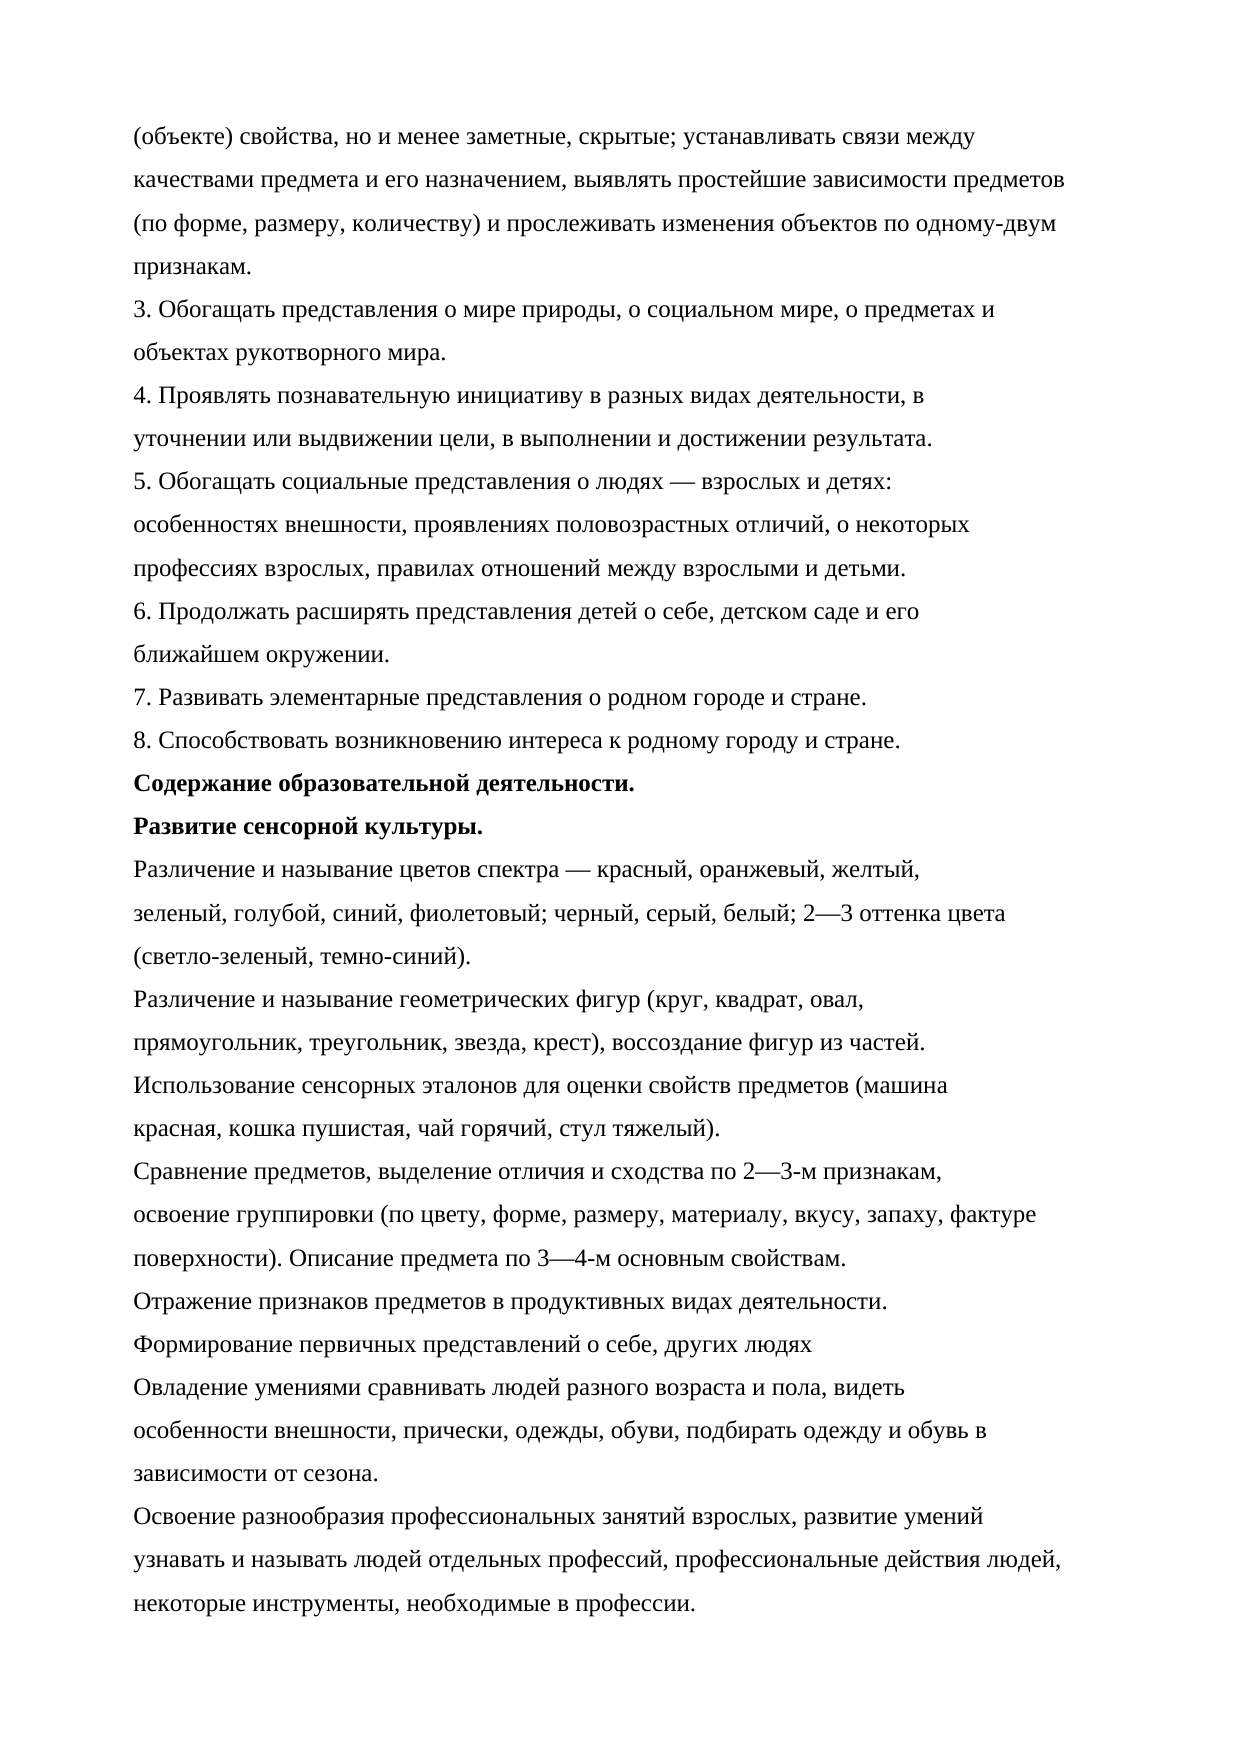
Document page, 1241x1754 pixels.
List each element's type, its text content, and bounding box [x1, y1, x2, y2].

text Различение и называние цветов спектра — красный, оранжевый, желтый, [133, 854, 1094, 883]
text уточнении или выдвижении цели, в выполнении и достижении результата. [133, 423, 1094, 452]
text (по форме, размеру, количеству) и прослеживать изменения объектов по одному-двум [133, 208, 1094, 236]
text Отражение признаков предметов в продуктивных видах деятельности. [133, 1286, 1094, 1314]
text красная, кошка пушистая, чай горячий, стул тяжелый). [133, 1113, 1094, 1142]
text освоение группировки (по цвету, форме, размеру, материалу, вкусу, запаху, фактуре [133, 1199, 1094, 1228]
text Содержание образовательной деятельности. [133, 768, 1094, 797]
text особенности внешности, прически, одежды, обуви, подбирать одежду и обувь в [133, 1415, 1094, 1444]
text объектах рукотворного мира. [133, 337, 1094, 366]
text качествами предмета и его назначением, выявлять простейшие зависимости предметов [133, 164, 1094, 193]
text 7. Развивать элементарные представления о родном городе и стране. [133, 682, 1094, 711]
text 3. Обогащать представления о мире природы, о социальном мире, о предметах и [133, 294, 1094, 323]
text Формирование первичных представлений о себе, других людях [133, 1329, 1094, 1358]
text узнавать и называть людей отдельных профессий, профессиональные действия людей, [133, 1544, 1094, 1573]
text 8. Способствовать возникновению интереса к родному городу и стране. [133, 725, 1094, 754]
text зависимости от сезона. [133, 1458, 1094, 1487]
text Овладение умениями сравнивать людей разного возраста и пола, видеть [133, 1372, 1094, 1401]
text Освоение разнообразия профессиональных занятий взрослых, развитие умений [133, 1501, 1094, 1530]
text профессиях взрослых, правилах отношений между взрослыми и детьми. [133, 553, 1094, 581]
text (светло-зеленый, темно-синий). [133, 941, 1094, 969]
text ближайшем окружении. [133, 639, 1094, 668]
text поверхности). Описание предмета по 3—4-м основным свойствам. [133, 1243, 1094, 1271]
text 6. Продолжать расширять представления детей о себе, детском саде и его [133, 596, 1094, 624]
text некоторые инструменты, необходимые в профессии. [133, 1588, 1094, 1616]
text Сравнение предметов, выделение отличия и сходства по 2—3-м признакам, [133, 1156, 1094, 1185]
text Различение и называние геометрических фигур (круг, квадрат, овал, [133, 984, 1094, 1013]
text 4. Проявлять познавательную инициативу в разных видах деятельности, в [133, 380, 1094, 409]
text (объекте) свойства, но и менее заметные, скрытые; устанавливать связи между [133, 121, 1094, 150]
text особенностях внешности, проявлениях половозрастных отличий, о некоторых [133, 509, 1094, 538]
text признакам. [133, 251, 1094, 279]
text 5. Обогащать социальные представления о людях — взрослых и детях: [133, 466, 1094, 495]
text Развитие сенсорной культуры. [133, 811, 1094, 840]
text Использование сенсорных эталонов для оценки свойств предметов (машина [133, 1070, 1094, 1099]
text прямоугольник, треугольник, звезда, крест), воссоздание фигур из частей. [133, 1027, 1094, 1056]
text зеленый, голубой, синий, фиолетовый; черный, серый, белый; 2—3 оттенка цвета [133, 898, 1094, 926]
